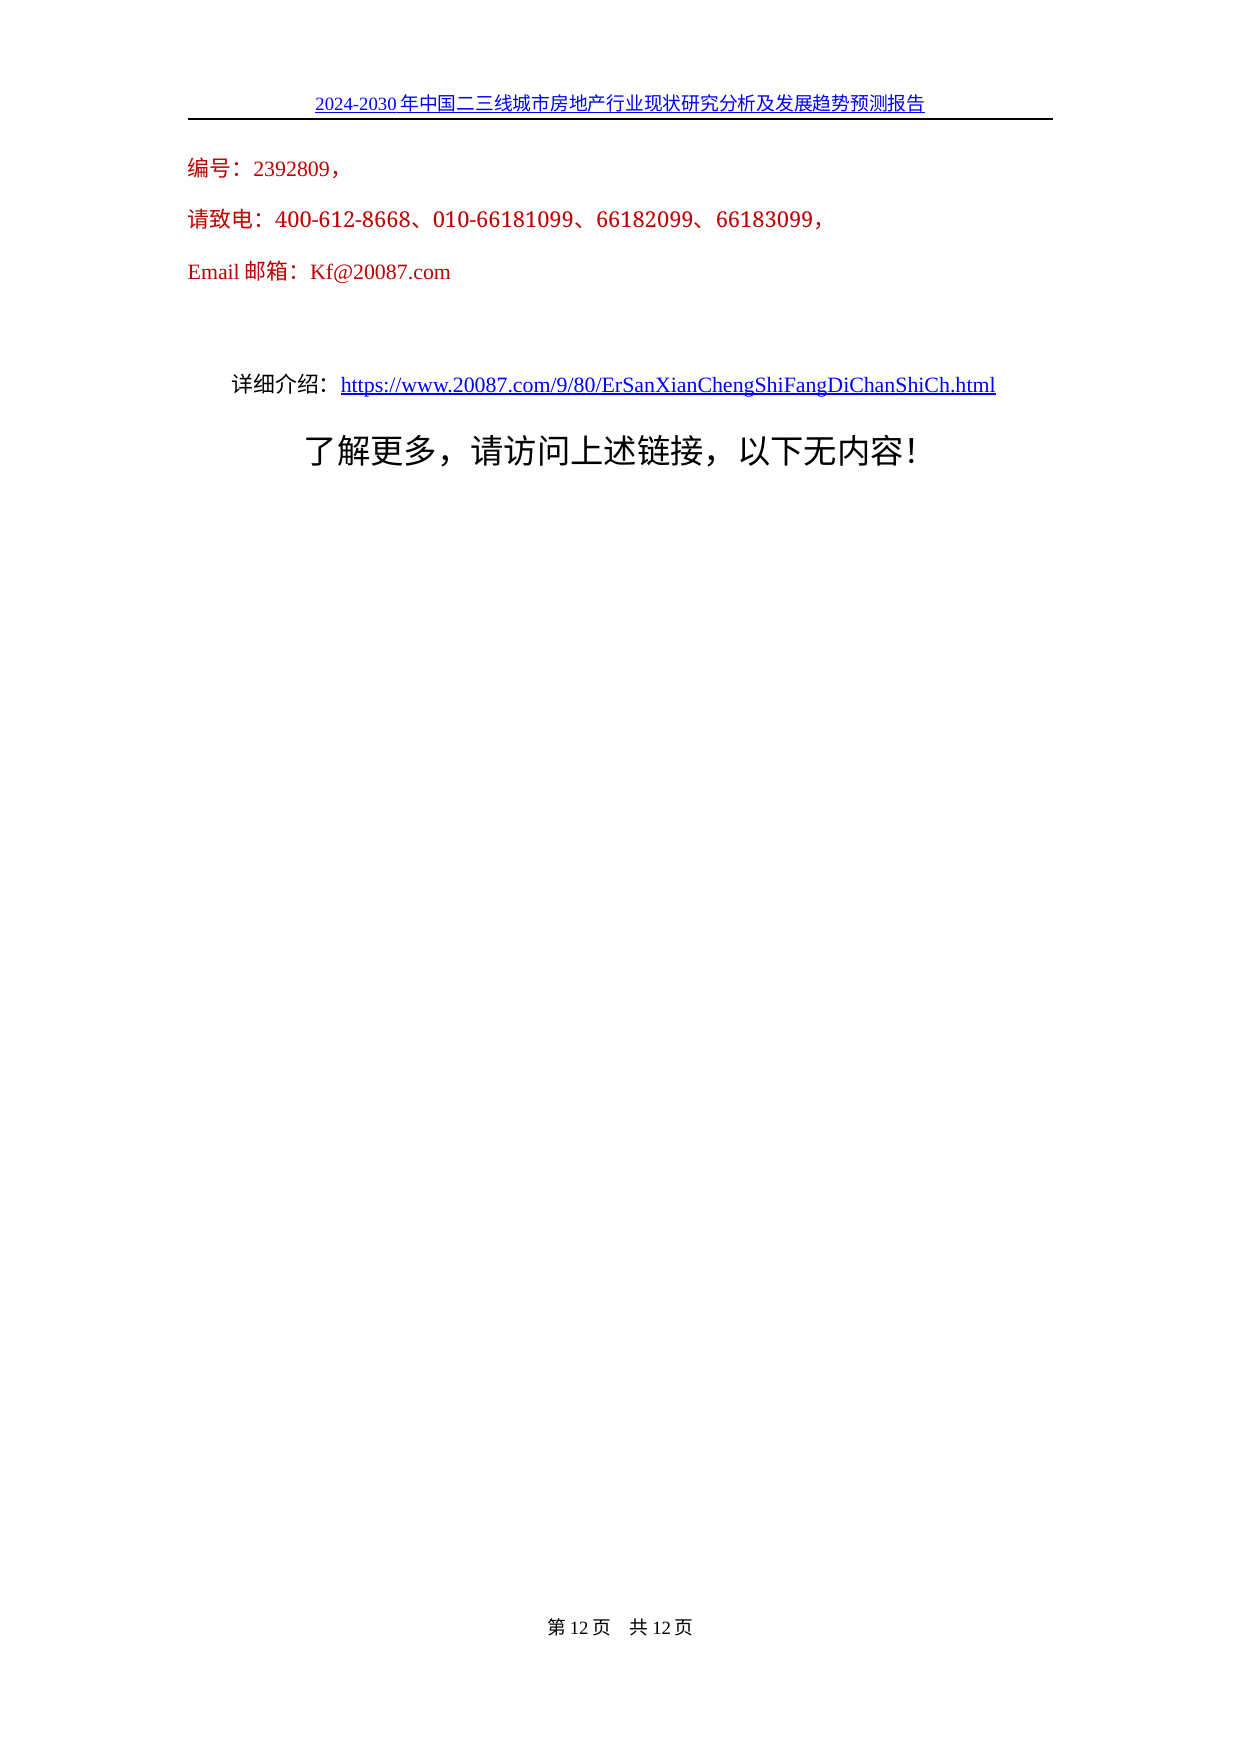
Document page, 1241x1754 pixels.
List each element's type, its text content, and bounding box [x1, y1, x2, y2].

title 了解更多，请访问上述链接，以下无内容！ [187, 416, 1053, 481]
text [187, 150, 1053, 183]
text 请致电：400-612-8668、010-66181099、66182099、66183099， [187, 202, 1053, 234]
text Email邮箱：Kf@20087.com [187, 253, 1053, 286]
text 详细介绍：https://www.20087.com/9/80/ErSanXianChengShiFangDiChanShiCh.html [187, 366, 1053, 399]
